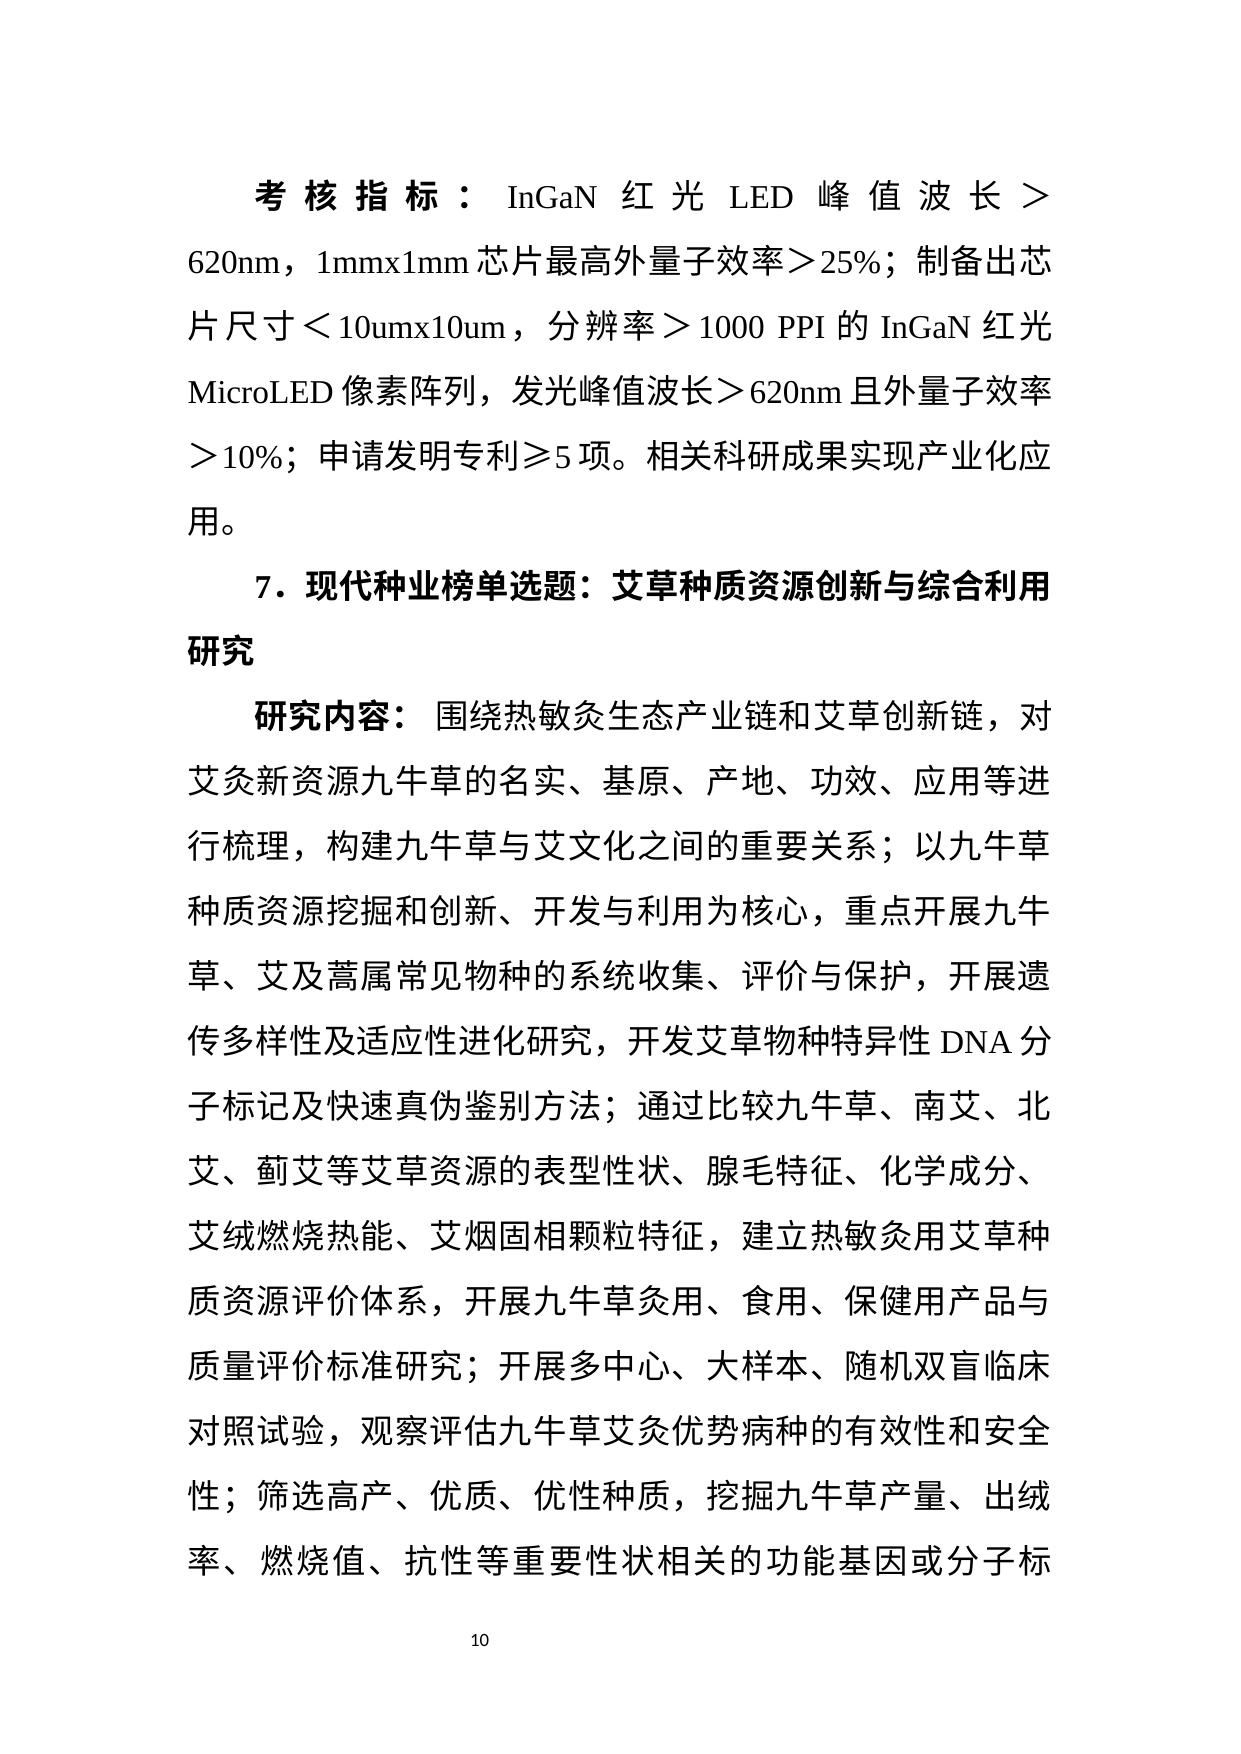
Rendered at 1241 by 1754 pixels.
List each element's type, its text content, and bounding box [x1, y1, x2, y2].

text 考核指标：InGaN红光LED峰值波长＞620nm，1mmx1mm芯片最高外量子效率＞25%；制备出芯片尺寸＜10umx10um，分辨率＞1000 PPI的InGaN红光MicroLED像素阵列，发光峰值波长＞620nm且外量子效率＞10%；申请发明专利≥5项。相关科研成果实现产业化应用。 [187, 162, 1053, 552]
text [187, 682, 1053, 1592]
text 7．现代种业榜单选题：艾草种质资源创新与综合利用研究 [187, 552, 1053, 682]
